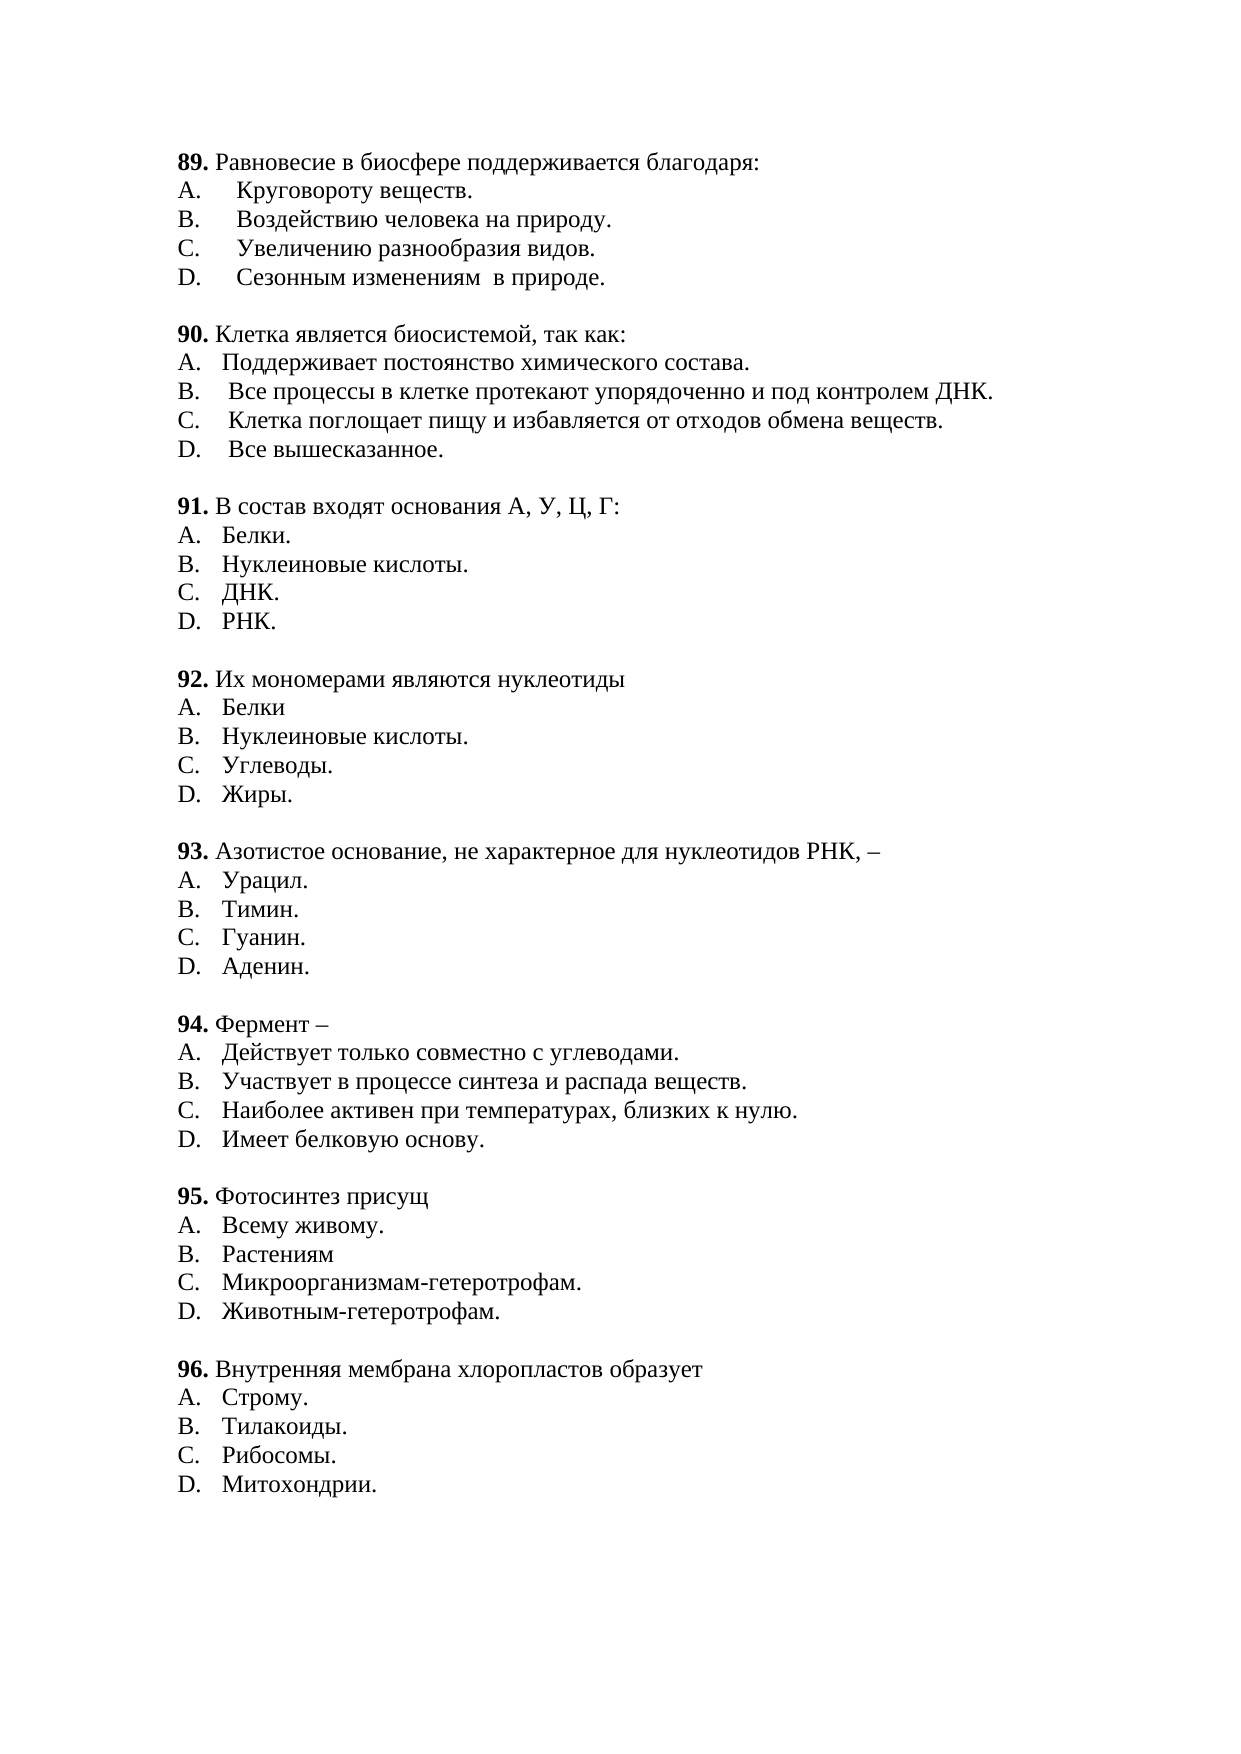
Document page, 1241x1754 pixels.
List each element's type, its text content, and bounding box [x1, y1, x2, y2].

list Урацил. [177, 865, 1152, 894]
list Действует только совместно с углеводами. [177, 1037, 1152, 1066]
list Нуклеиновые кислоты. [177, 549, 1152, 577]
list Всему живому. [177, 1210, 1152, 1239]
list Круговороту веществ. [177, 176, 1152, 204]
list Митохондрии. [177, 1469, 1152, 1497]
list Наиболее активен при температурах, близких к нулю. [177, 1095, 1152, 1124]
list Поддерживает постоянство химического состава. [177, 347, 1152, 376]
list Имеет белковую основу. [177, 1124, 1152, 1152]
list Все процессы в клетке протекают упорядоченно и под контролем ДНК. [177, 376, 1152, 405]
list Фотосинтез присущ [177, 1181, 1152, 1210]
list Равновесие в биосфере поддерживается благодаря: [177, 147, 1152, 176]
list Тилакоиды. [177, 1411, 1152, 1440]
list РНК. [177, 606, 1152, 635]
list Белки. [177, 520, 1152, 549]
list Рибосомы. [177, 1440, 1152, 1469]
list Азотистое основание, не характерное для нуклеотидов РНК, – [177, 836, 1152, 865]
list Аденин. [177, 951, 1152, 980]
list Все вышесказанное. [177, 434, 1152, 462]
list Белки [177, 692, 1152, 721]
list Нуклеиновые кислоты. [177, 721, 1152, 750]
list Тимин. [177, 894, 1152, 922]
list Жиры. [177, 779, 1152, 807]
list Воздействию человека на природу. [177, 204, 1152, 233]
list В состав входят основания А, У, Ц, Г: [177, 491, 1152, 520]
list Их мономерами являются нуклеотиды [177, 664, 1152, 692]
list Фермент – [177, 1009, 1152, 1037]
list Животным-гетеротрофам. [177, 1296, 1152, 1325]
list Углеводы. [177, 750, 1152, 779]
list Увеличению разнообразия видов. [177, 233, 1152, 262]
list Клетка поглощает пищу и избавляется от отходов обмена веществ. [177, 405, 1152, 434]
list Клетка является биосистемой, так как: [177, 319, 1152, 347]
list ДНК. [177, 577, 1152, 606]
list Микроорганизмам-гетеротрофам. [177, 1267, 1152, 1296]
list Растениям [177, 1239, 1152, 1267]
list Сезонным изменениям в природе. [177, 262, 1152, 291]
list Строму. [177, 1382, 1152, 1411]
list Внутренняя мембрана хлоропластов образует [177, 1354, 1152, 1382]
list Гуанин. [177, 922, 1152, 951]
list Участвует в процессе синтеза и распада веществ. [177, 1066, 1152, 1095]
